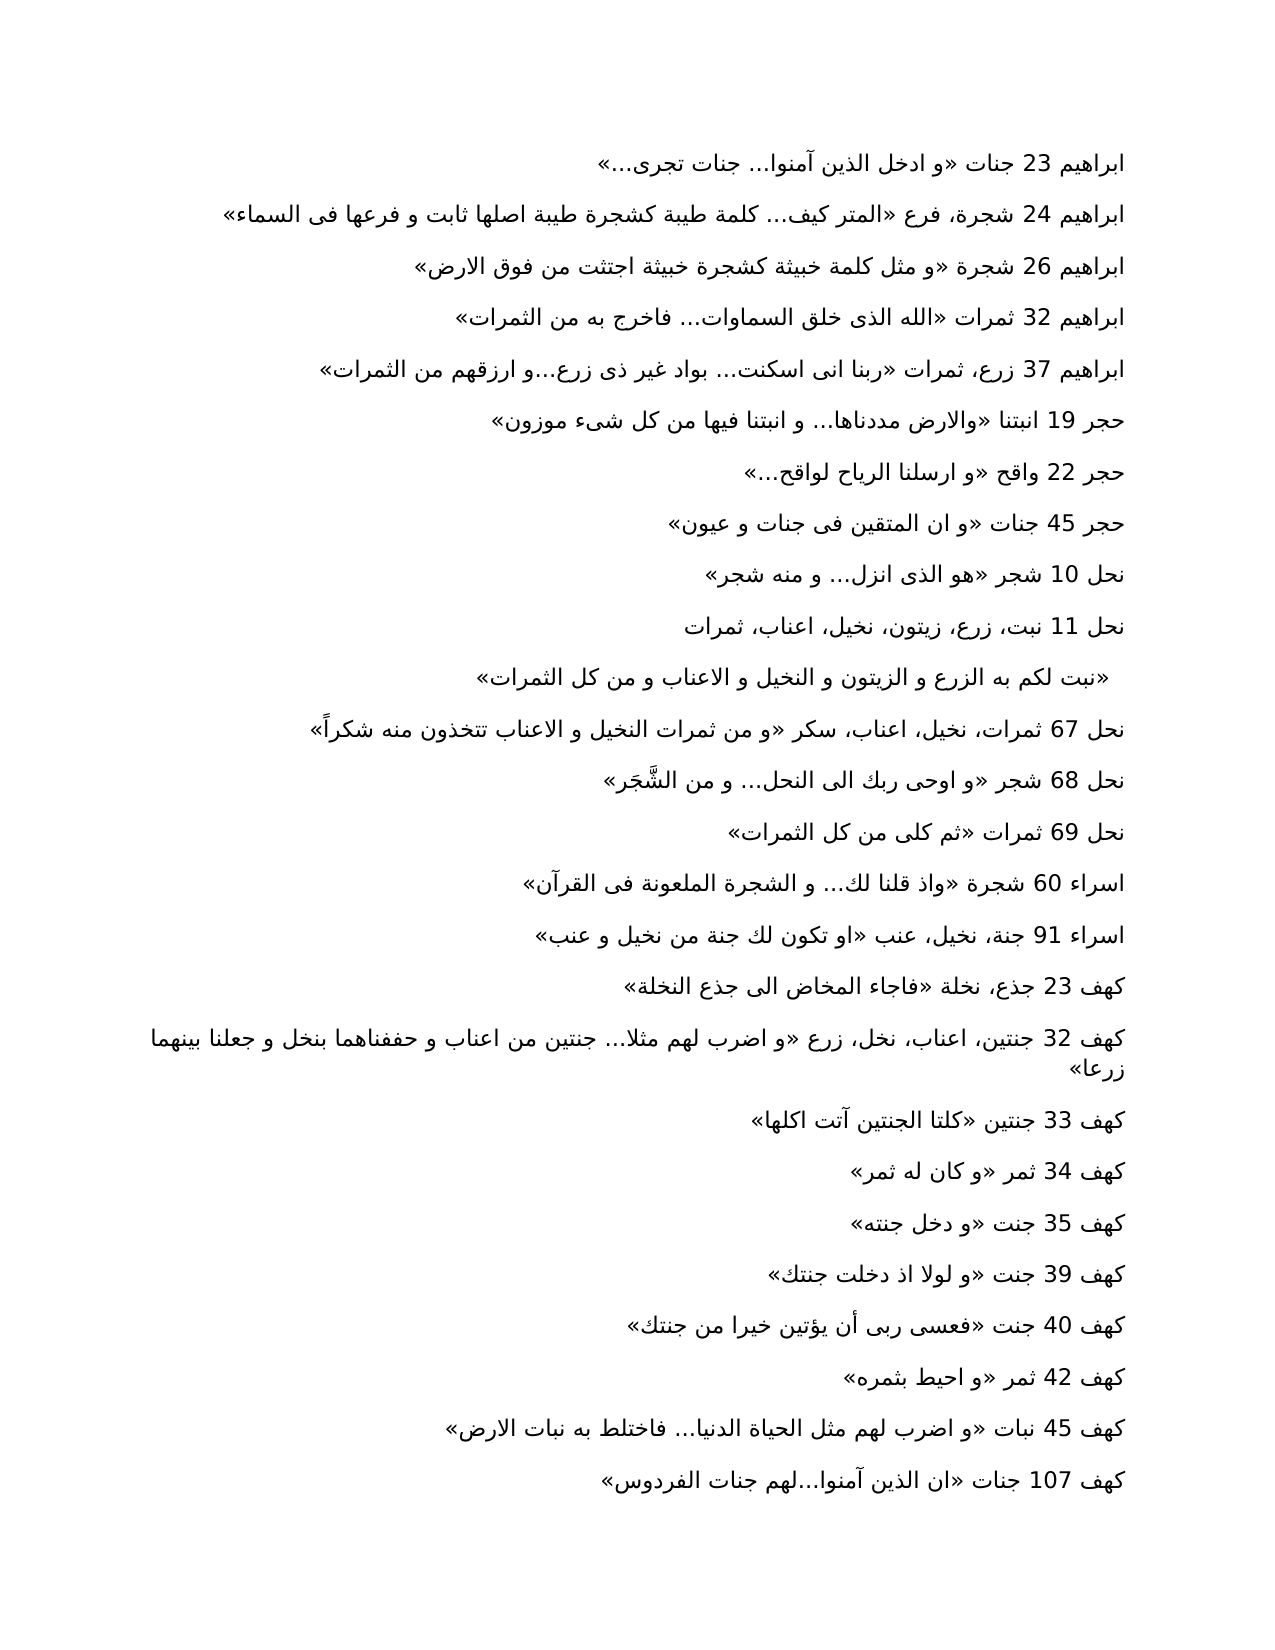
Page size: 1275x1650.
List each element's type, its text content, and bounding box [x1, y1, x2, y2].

text حجر 19 انبتنا «والارض مددناها... و انبتنا فيها من كل شى‏ء موزون» [150, 407, 1125, 434]
text كهف‏ 33 جنتين‏ «كلتا الجنتين آتت اكلها» [150, 1107, 1125, 1133]
text كهف‏ 45 نبات‏ «و اضرب لهم مثل الحياة الدنيا... فاختلط به نبات الارض» [150, 1416, 1125, 1442]
text اسراء 60 شجرة «واذ قلنا لك... و الشجرة الملعونة فى القرآن» [150, 870, 1125, 897]
text نحل‏ 68 شجر «و اوحى ربك الى النحل... و من الشَّجَر» [150, 767, 1125, 794]
text ابراهيم‏ 24 شجرة، فرع‏ «الم‏تر كيف... كلمة طيبة كشجرة طيبة اصلها ثابت و فرعها فى السماء» [150, 201, 1125, 228]
text نحل‏ 67 ثمرات، نخيل، اعناب، سكر «و من ثمرات النخيل و الاعناب تتخذون منه شكراً» [150, 716, 1125, 743]
text نحل‏ 69 ثمرات‏ «ثم كلى من كل الثمرات» [150, 819, 1125, 846]
text كهف‏ 34 ثمر «و كان له ثمر» [150, 1158, 1125, 1185]
text نحل‏ 10 شجر «هو الذى انزل... و منه شجر» [150, 562, 1125, 588]
text كهف‏ 107 جنات‏ «ان الذين آمنوا...لهم جنات الفردوس» [150, 1467, 1125, 1494]
text كهف‏ 32 جنتين، اعناب، نخل، زرع‏ «و اضرب لهم مثلا... جنتين من اعناب و حففناهما بنخل و جعلنا بينهما زرعا» [150, 1025, 1125, 1082]
text اسراء 91 جنة، نخيل، عنب‏ «او تكون لك جنة من نخيل و عنب» [150, 922, 1125, 948]
text نحل‏ 11 نبت، زرع، زيتون، نخيل، اعناب، ثمرات‏ [150, 613, 1125, 640]
text كهف‏ 40 جنت‏ «فعسى ربى أن يؤتين خيرا من جنتك» [150, 1313, 1125, 1339]
text كهف‏ 35 جنت‏ «و دخل جنته» [150, 1210, 1125, 1236]
text ابراهيم‏ 23 جنات‏ «و ادخل الذين آمنوا... جنات تجرى...» [150, 150, 1125, 177]
text كهف‏ 23 جذع، نخلة «فاجاء المخاض الى جذع النخلة» [150, 973, 1125, 1000]
text ابراهيم‏ 37 زرع، ثمرات‏ «ربنا انى اسكنت... بواد غير ذى زرع...و ارزقهم من الثمرات» [150, 356, 1125, 382]
text ابراهيم‏ 32 ثمرات‏ «الله الذى خلق السماوات... فاخرج به من الثمرات» [150, 304, 1125, 331]
text ابراهيم‏ 26 شجرة «و مثل كلمة خبيثة كشجرة خبيثة اجتثت من فوق الارض» [150, 253, 1125, 279]
text حجر 22 واقح‏ «و ارسلنا الرياح لواقح...» [150, 459, 1125, 485]
text كهف‏ 39 جنت‏ «و لولا اذ دخلت جنتك» [150, 1261, 1125, 1288]
text «نبت لكم به الزرع و الزيتون و النخيل و الاعناب و من كل الثمرات» [150, 664, 1125, 691]
text كهف‏ 42 ثمر «و احيط بثمره» [150, 1364, 1125, 1391]
text حجر 45 جنات‏ «و ان المتقين فى جنات و عيون» [150, 510, 1125, 537]
